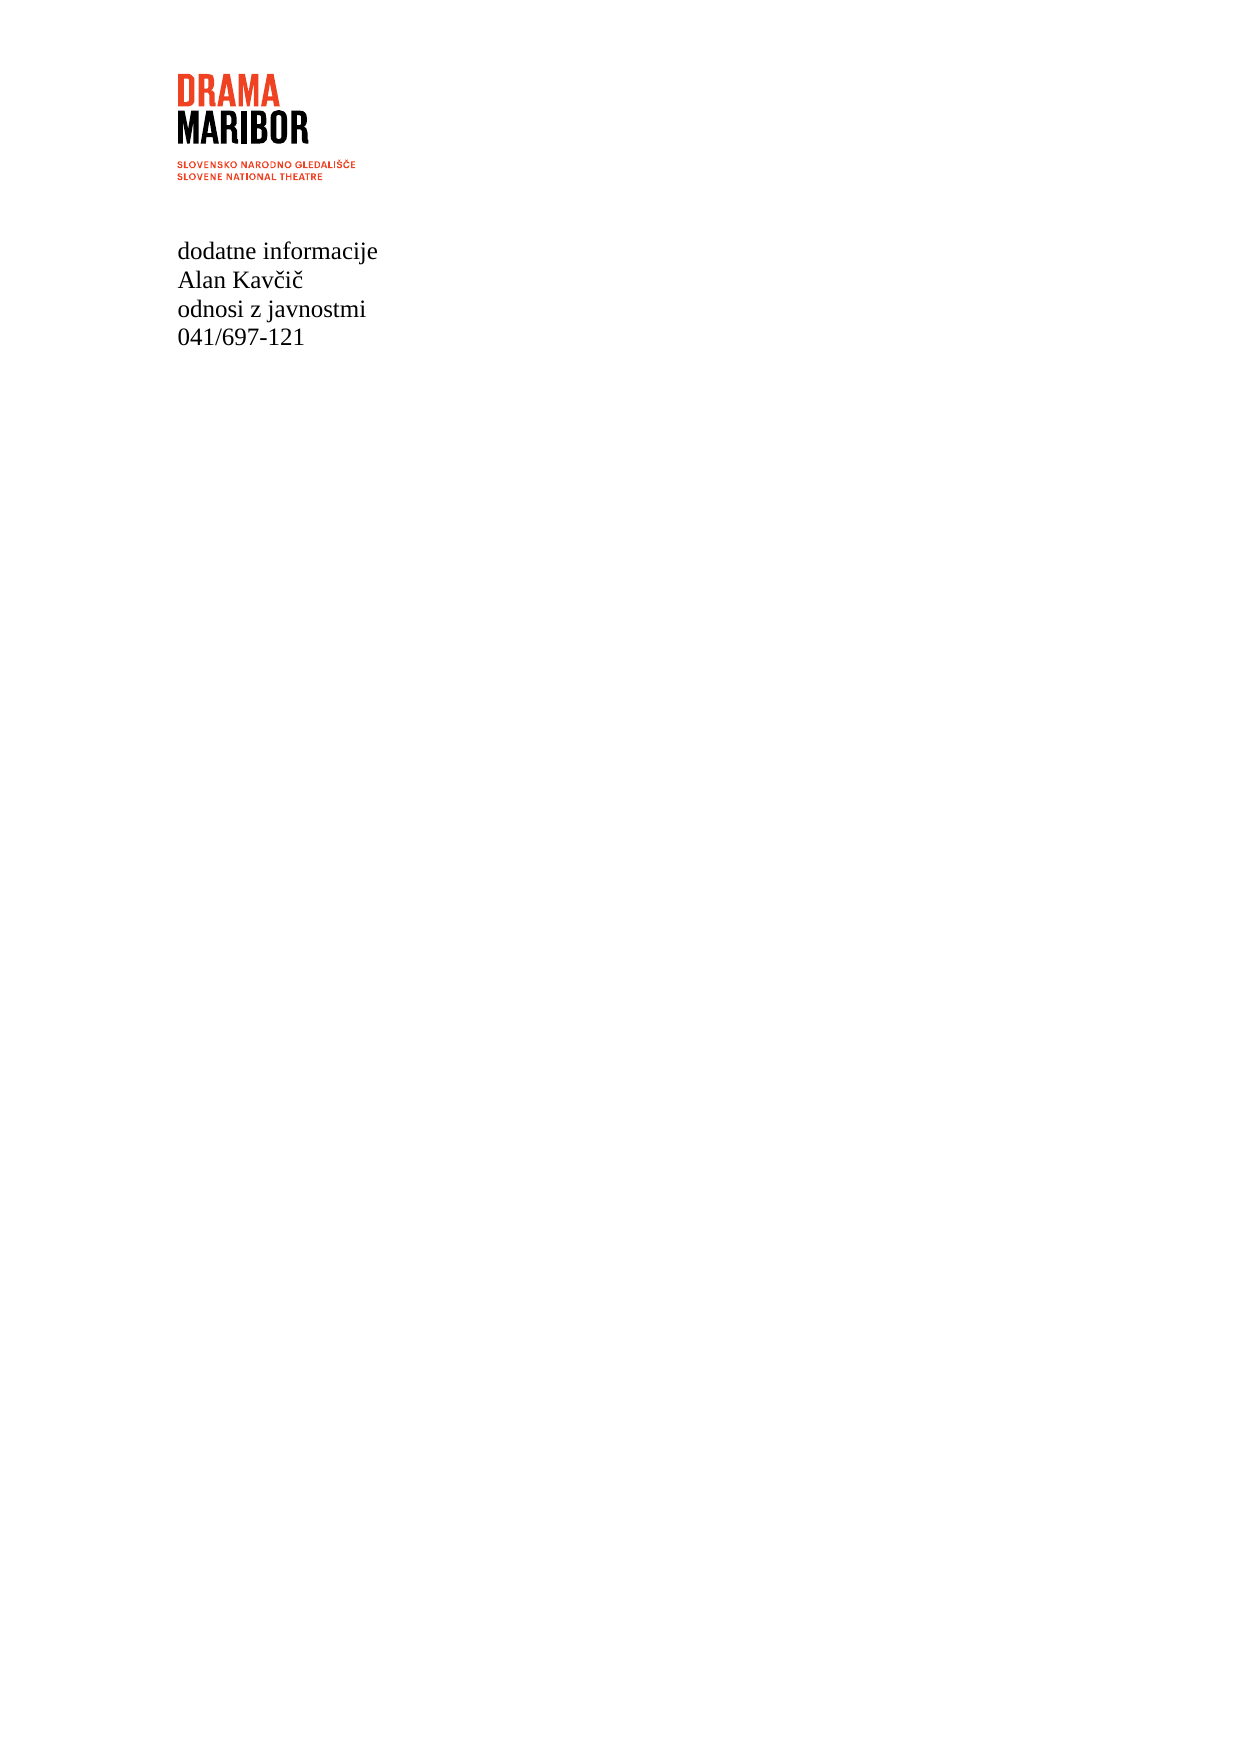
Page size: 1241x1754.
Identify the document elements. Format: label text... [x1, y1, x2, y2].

text odnosi z javnostmi [177, 294, 1063, 322]
text Alan Kavčič [177, 265, 1063, 294]
text dodatne informacije [177, 236, 1063, 265]
text 041/697-121 [177, 322, 1063, 351]
